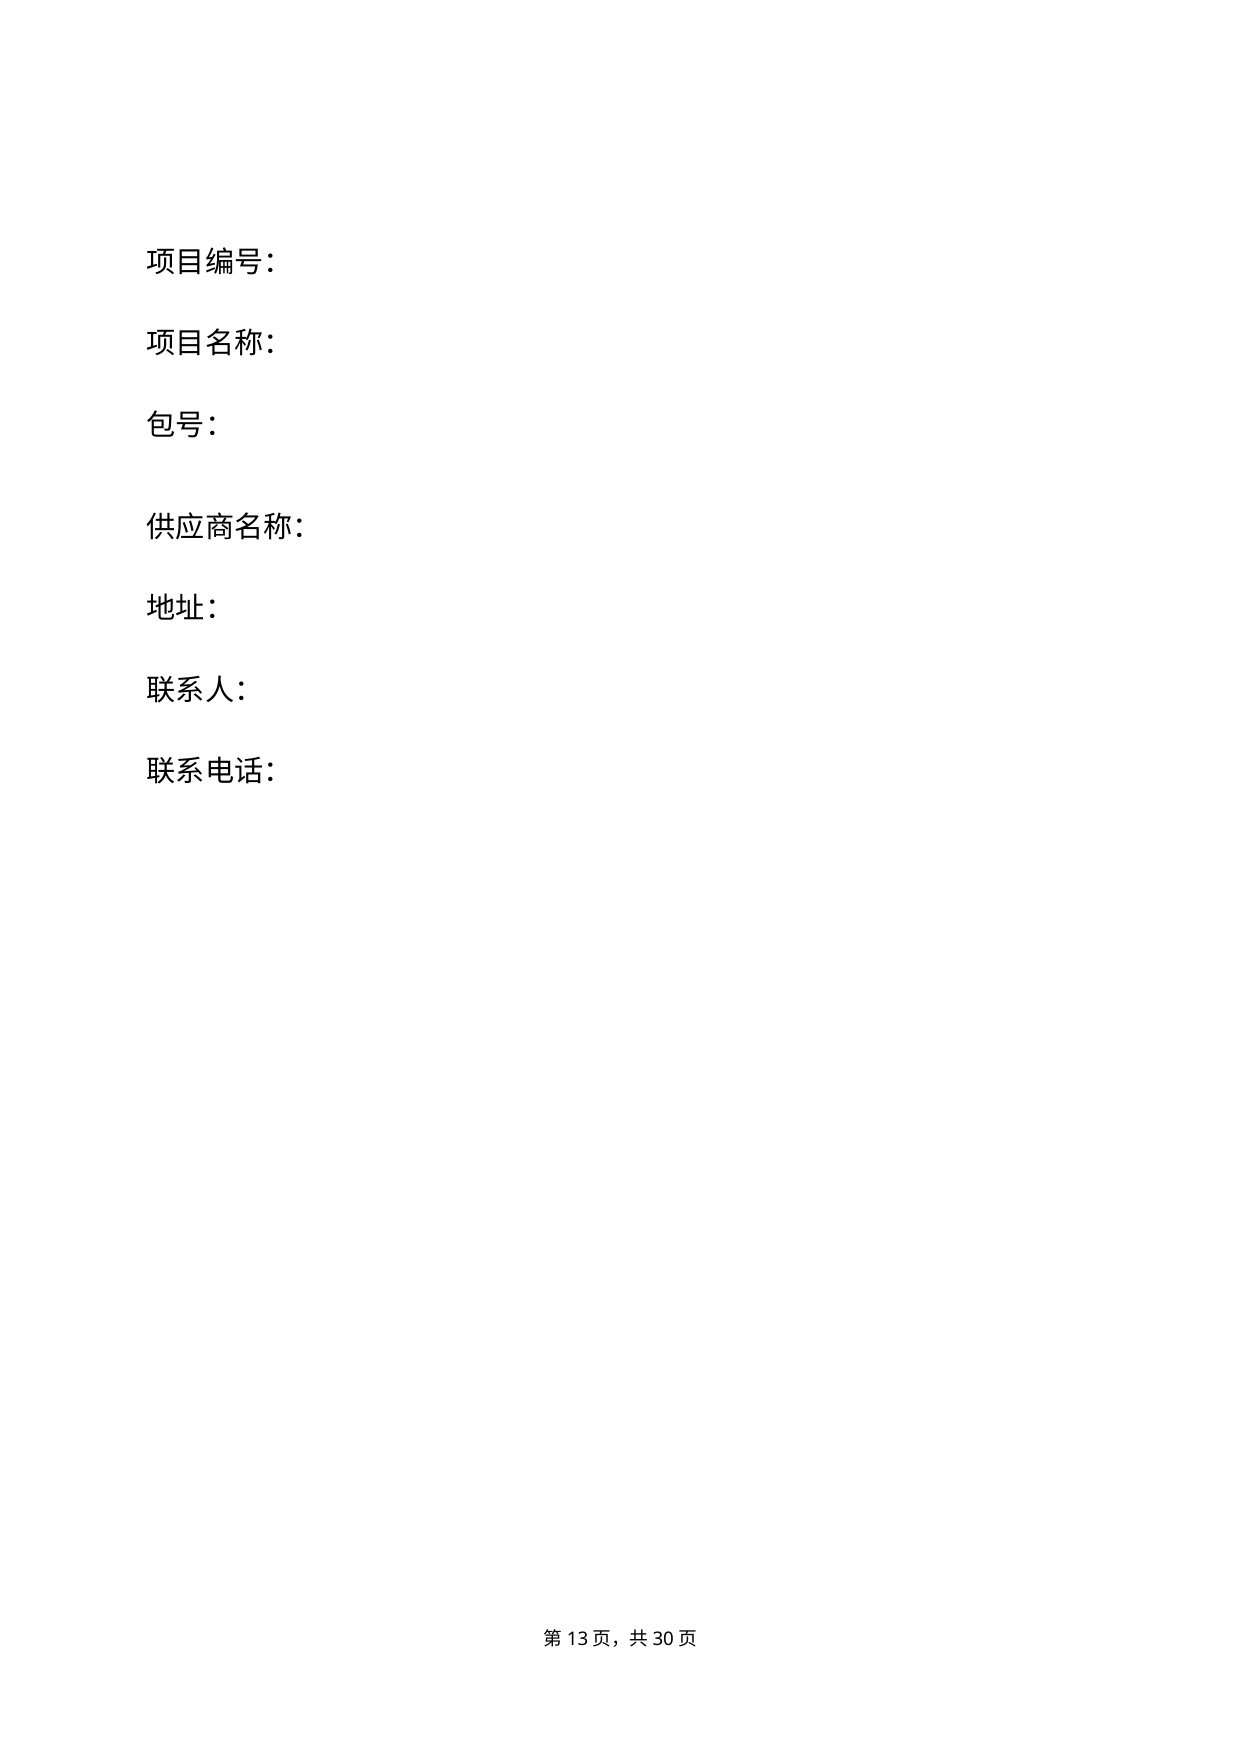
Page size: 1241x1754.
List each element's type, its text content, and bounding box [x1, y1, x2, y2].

text 供应商名称： [146, 492, 1094, 557]
text 项目编号： [146, 227, 1094, 292]
text 项目名称： [146, 309, 1094, 374]
text 联系电话： [146, 736, 1094, 801]
text 包号： [146, 390, 1094, 455]
text 联系人： [146, 655, 1094, 720]
text 地址： [146, 574, 1094, 639]
